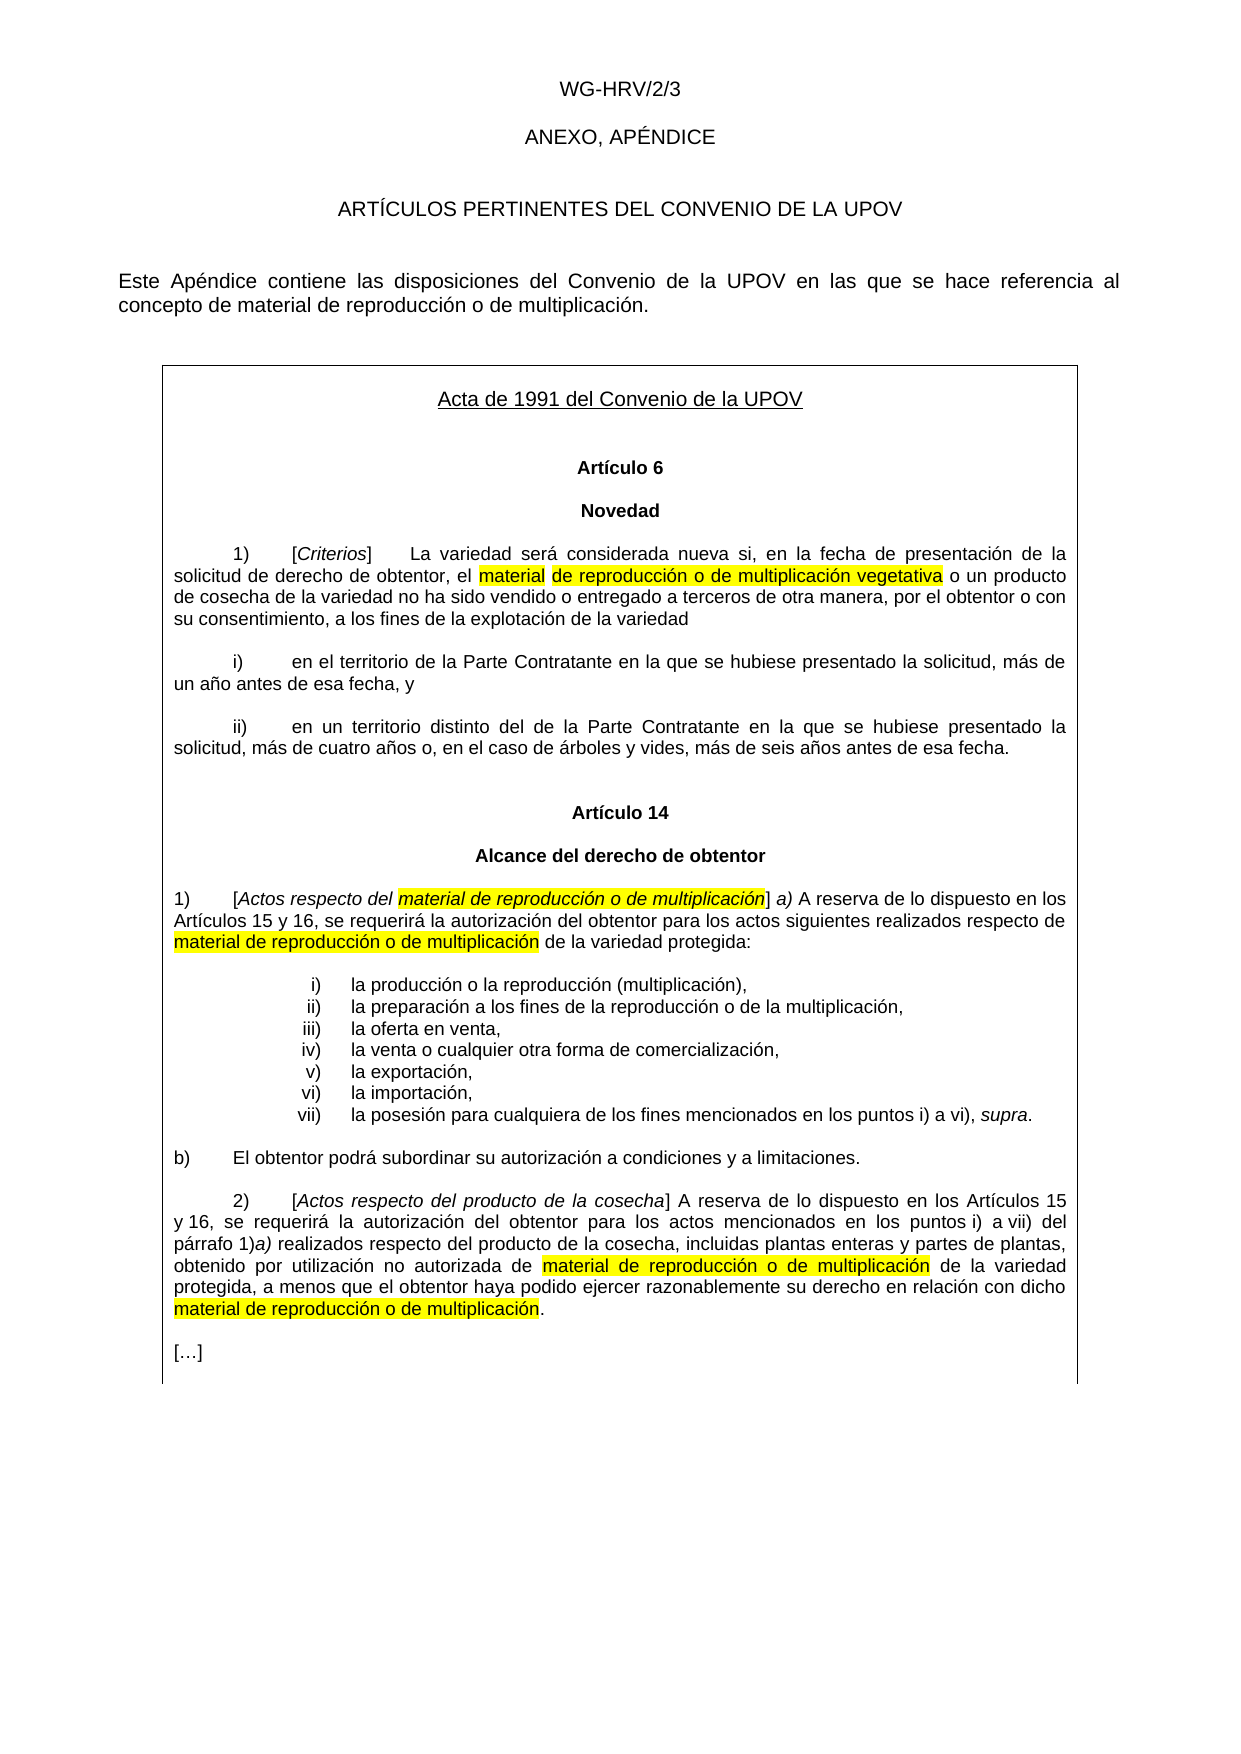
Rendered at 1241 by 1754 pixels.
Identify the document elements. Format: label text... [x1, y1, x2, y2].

text WG-HRV/2/3 [118, 77, 1122, 101]
table_cell Artículo 6 Novedad 1) [Criterios] La variedad será considerada nueva si, en la fecha de presentación de la solicitud de derecho de obtentor, el material de reproducción o de multiplicación vegetativa o un producto de cosecha de la variedad no ha sido vendido o entregado a terceros de otra manera, por el obtentor o con su consentimiento, a los fines de la explotación de la variedad i) en el territorio de la Parte Contratante en la que se hubiese presentado la solicitud, más de un año antes de esa fecha, y ii) en un territorio distinto del de la Parte Contratante en la que se hubiese presentado la solicitud, más de cuatro años o, en el caso de árboles y vides, más de seis años antes de esa fecha. [163, 435, 1077, 780]
table_header Acta de 1991 del Convenio de la UPOV [163, 366, 1077, 435]
text ARTÍCULOS PERTINENTES DEL CONVENIO DE LA UPOV [118, 197, 1122, 221]
text ANEXO, APÉNDICE [118, 125, 1122, 149]
text Este Apéndice contiene las disposiciones del Convenio de la UPOV en las que se hace referencia al concepto de material de reproducción o de multiplicación. [118, 269, 1122, 317]
table_cell Artículo 14 Alcance del derecho de obtentor 1) [Actos respecto del material de reproducción o de multiplicación] a) A reserva de lo dispuesto en los Artículos 15 y 16, se requerirá la autorización del obtentor para los actos siguientes realizados respecto de material de reproducción o de multiplicación de la variedad protegida: i) la producción o la reproducción (multiplicación), ii) la preparación a los fines de la reproducción o de la multiplicación, iii) la oferta en venta, iv) la venta o cualquier otra forma de comercialización, v) la exportación, vi) la importación, vii) la posesión para cualquiera de los fines mencionados en los puntos i) a vi), supra. b) El obtentor podrá subordinar su autorización a condiciones y a limitaciones. 2) [Actos respecto del producto de la cosecha] A reserva de lo dispuesto en los Artículos 15 y 16, se requerirá la autorización del obtentor para los actos mencionados en los puntos i) a vii) del párrafo 1)a) realizados respecto del producto de la cosecha, incluidas plantas enteras y partes de plantas, obtenido por utilización no autorizada de material de reproducción o de multiplicación de la variedad protegida, a menos que el obtentor haya podido ejercer razonablemente su derecho en relación con dicho material de reproducción o de multiplicación. […] [163, 780, 1077, 1384]
